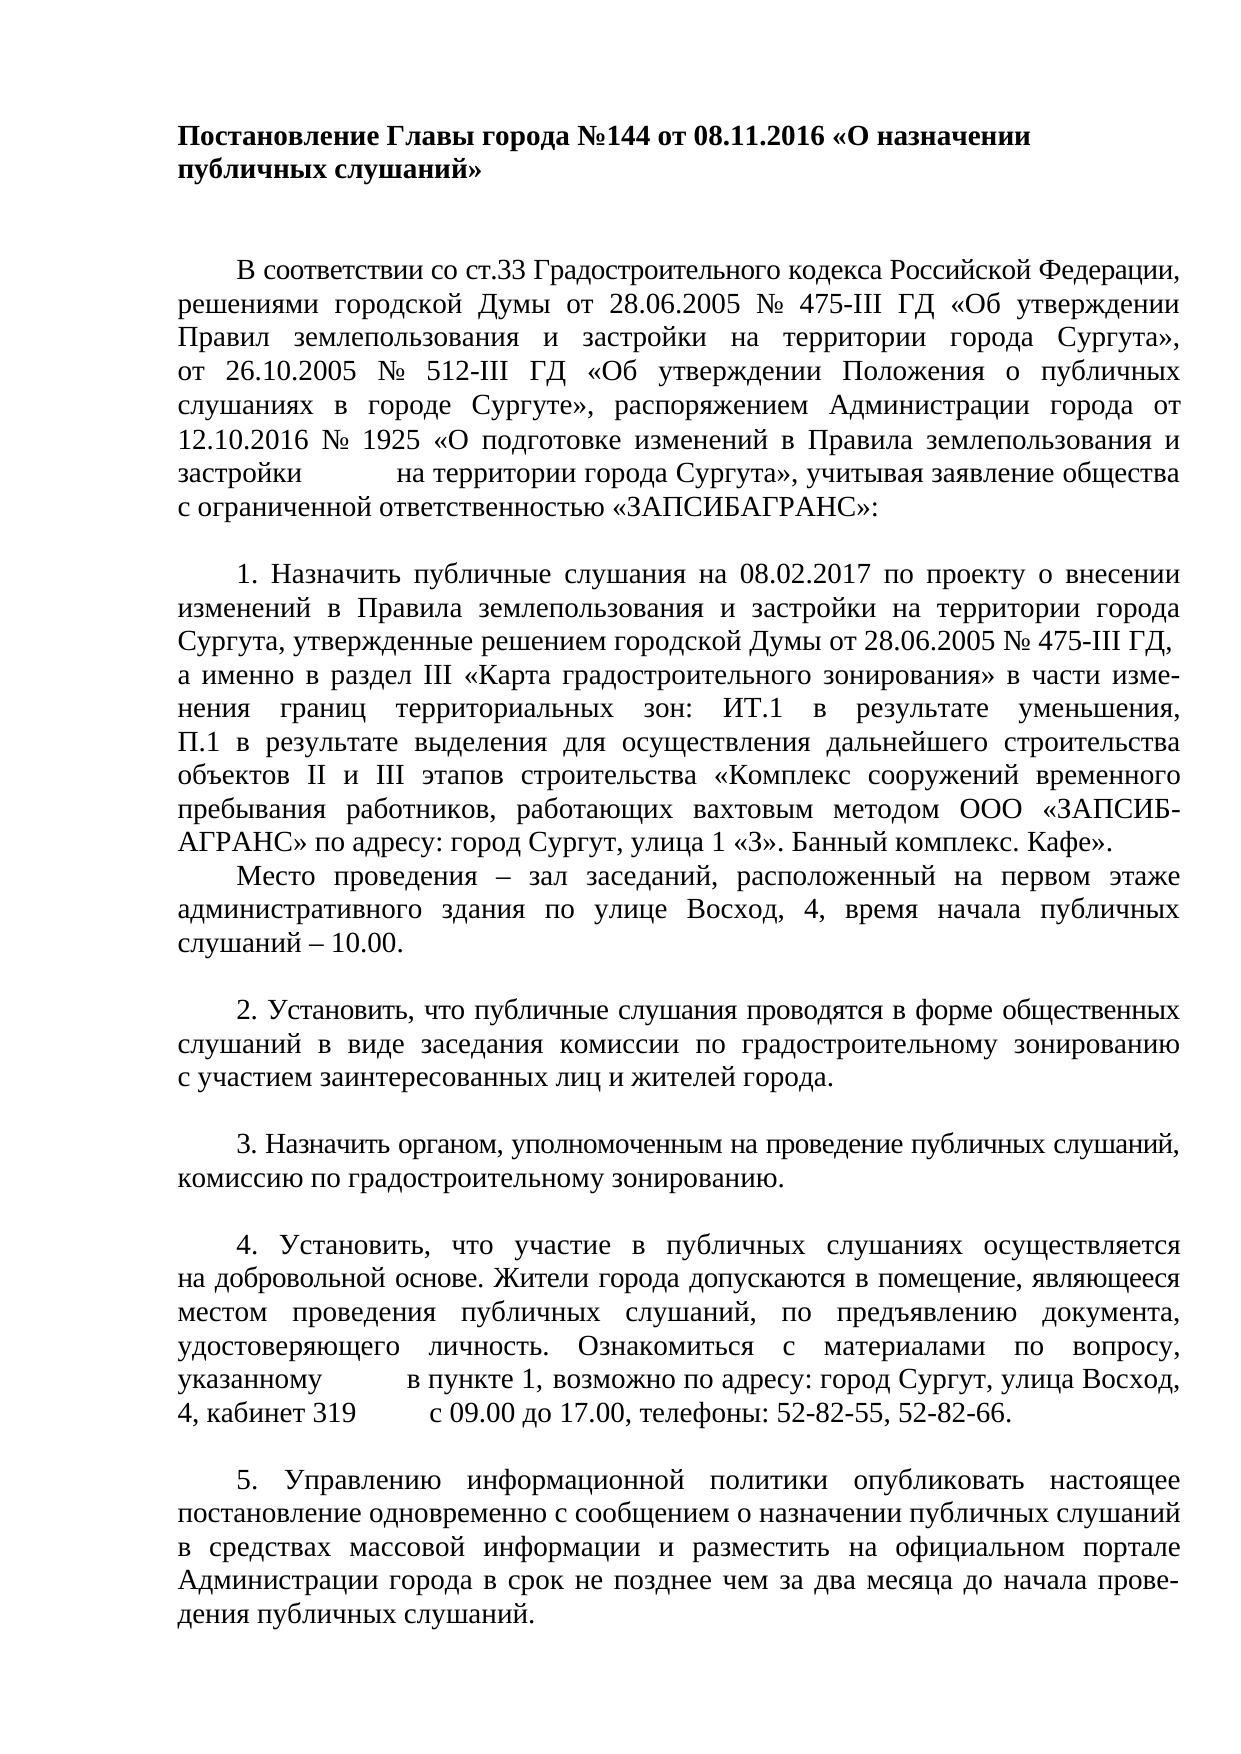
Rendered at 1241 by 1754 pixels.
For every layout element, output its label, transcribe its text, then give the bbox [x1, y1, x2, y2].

text 5. Управлению информационной политики опубликовать настоящее постановление одновременно с сообщением о назначении публичных слушаний в средствах массовой информации и разместить на официальном портале Администрации города в срок не позднее чем за два месяца до начала прове-дения публичных слушаний. [177, 1462, 1181, 1629]
text 2. Установить, что публичные слушания проводятся в форме общественных слушаний в виде заседания комиссии по градостроительному зонированию с участием заинтересованных лиц и жителей города. [177, 992, 1181, 1093]
text Постановление Главы города №144 от 08.11.2016 «О назначении [177, 118, 1181, 152]
text публичных слушаний» [177, 152, 1181, 185]
text В соответствии со ст.33 Градостроительного кодекса Российской Федерации, решениями городской Думы от 28.06.2005 № 475-III ГД «Об утверждении Правил землепользования и застройки на территории города Сургута», от 26.10.2005 № 512-III ГД «Об утверждении Положения о публичных слушаниях в городе Сургуте», распоряжением Администрации города от 12.10.2016 № 1925 «О подготовке изменений в Правила землепользования и застройки на территории города Сургута», учитывая заявление общества с ограниченной ответственностью «ЗАПСИБАГРАНС»: [177, 252, 1181, 523]
text 1. Назначить публичные слушания на 08.02.2017 по проекту о внесении изменений в Правила землепользования и застройки на территории города Сургута, утвержденные решением городской Думы от 28.06.2005 № 475-III ГД, а именно в раздел III «Карта градостроительного зонирования» в части изме-нения границ территориальных зон: ИТ.1 в результате уменьшения, П.1 в результате выделения для осуществления дальнейшего строительства объектов II и III этапов строительства «Комплекс сооружений временного пребывания работников, работающих вахтовым методом ООО «ЗАПСИБ-АГРАНС» по адресу: город Сургут, улица 1 «З». Банный комплекс. Кафе». [177, 556, 1181, 858]
text 4. Установить, что участие в публичных слушаниях осуществляется на добровольной основе. Жители города допускаются в помещение, являющееся местом проведения публичных слушаний, по предъявлению документа, удостоверяющего личность. Ознакомиться с материалами по вопросу, указанному в пункте 1, возможно по адресу: город Сургут, улица Восход, 4, кабинет 319 с 09.00 до 17.00, телефоны: 52-82-55, 52-82-66. [177, 1227, 1181, 1428]
text 3. Назначить органом, уполномоченным на проведение публичных слушаний, комиссию по градостроительному зонированию. [177, 1126, 1181, 1193]
list Место проведения – зал заседаний, расположенный на первом этаже административного здания по улице Восход, 4, время начала публичных слушаний – 10.00. [177, 858, 1181, 959]
